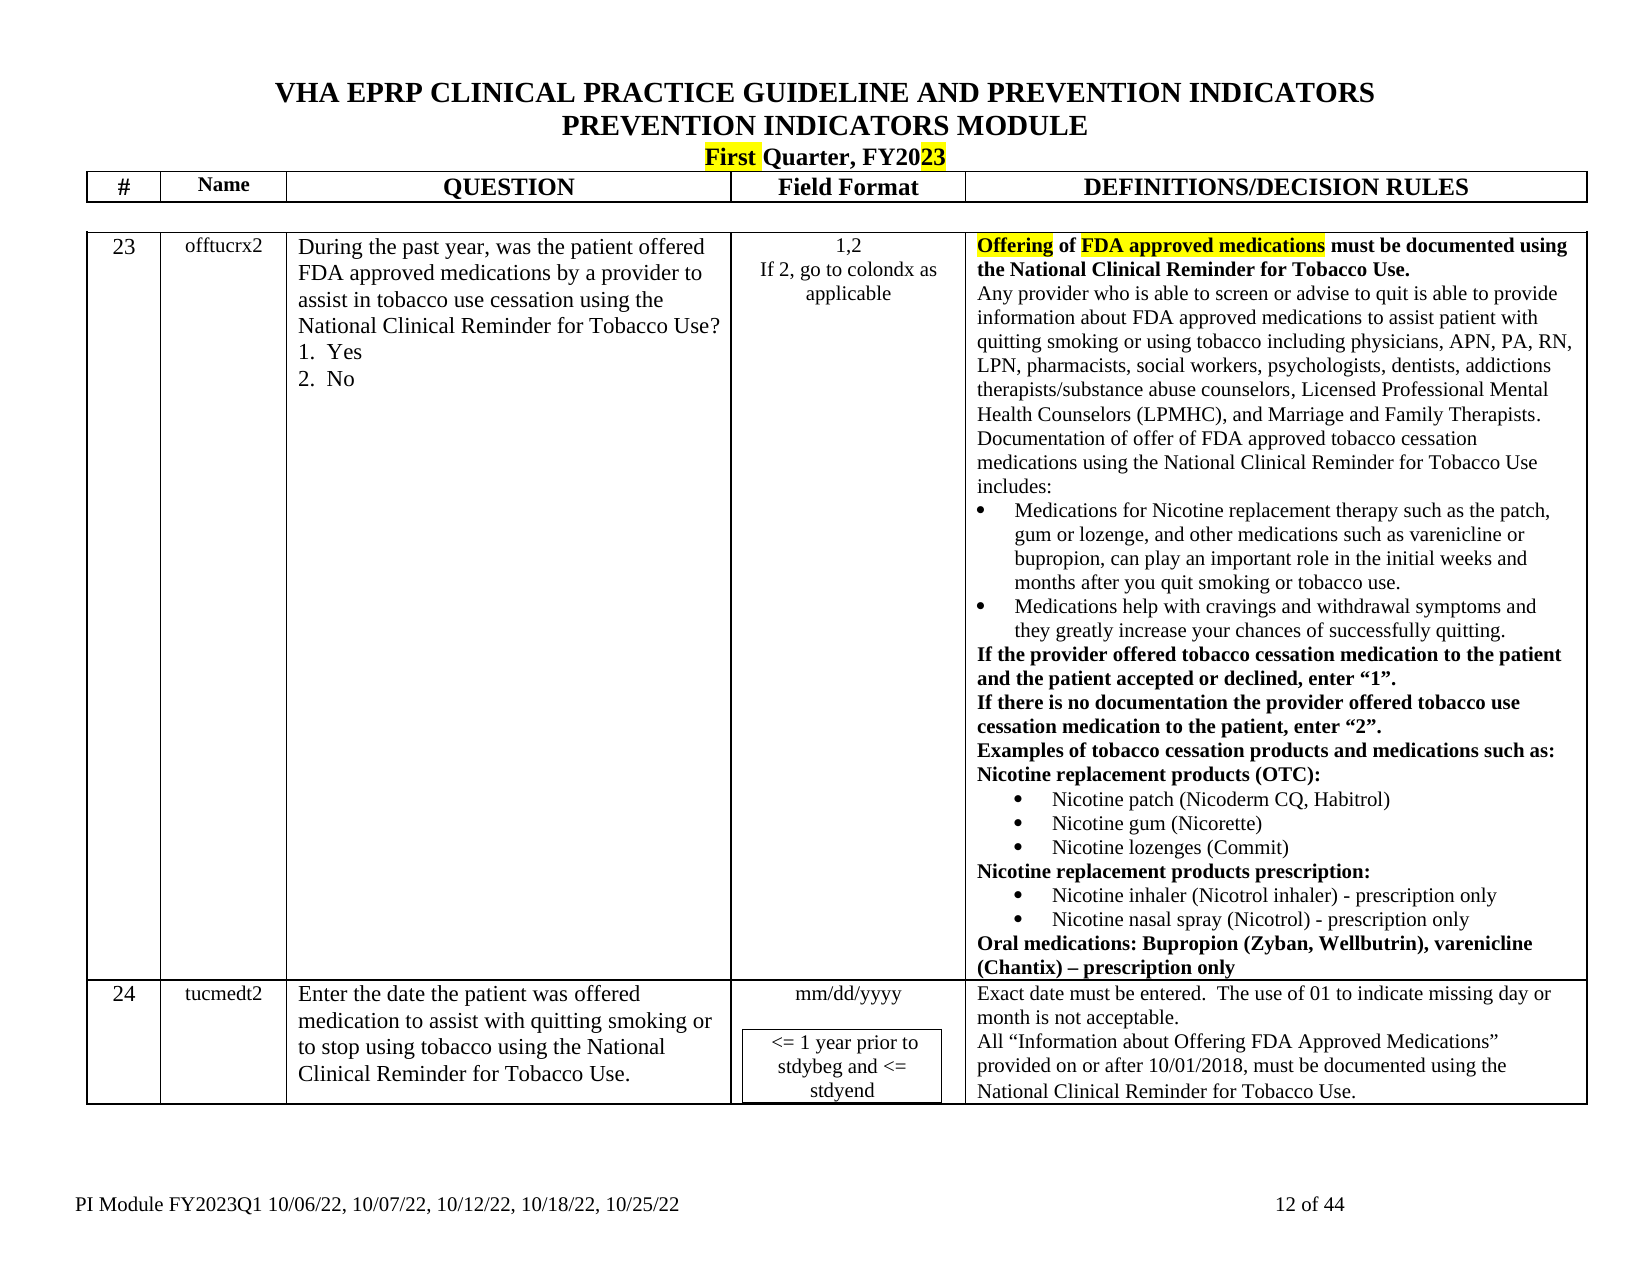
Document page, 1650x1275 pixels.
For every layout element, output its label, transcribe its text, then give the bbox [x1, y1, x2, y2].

table_cell 23 [88, 233, 160, 979]
table_cell 1,2 If 2, go to colondx as applicable [732, 233, 965, 979]
table_cell mm/dd/yyyy [732, 981, 965, 1103]
table_cell tucmedt2 [161, 981, 286, 1103]
table_cell Offering of FDA approved medications must be documented using the National Clinical Reminder for Tobacco Use. Any provider who is able to screen or advise to quit is able to provide information about FDA approved medications to assist patient with quitting smoking or using tobacco including physicians, APN, PA, RN, LPN, pharmacists, social workers, psychologists, dentists, addictions therapists/substance abuse counselors, Licensed Professional Mental Health Counselors (LPMHC), and Marriage and Family Therapists. Documentation of offer of FDA approved tobacco cessation medications using the National Clinical Reminder for Tobacco Use includes: Medications for Nicotine replacement therapy such as the patch, gum or lozenge, and other medications such as varenicline or bupropion, can play an important role in the initial weeks and months after you quit smoking or tobacco use. Medications help with cravings and withdrawal symptoms and they greatly increase your chances of successfully quitting. If the provider offered tobacco cessation medication to the patient and the patient accepted or declined, enter “1”. If there is no documentation the provider offered tobacco use cessation medication to the patient, enter “2”. Examples of tobacco cessation products and medications such as: Nicotine replacement products (OTC): Nicotine patch (Nicoderm CQ, Habitrol) Nicotine gum (Nicorette) Nicotine lozenges (Commit) Nicotine replacement products prescription: Nicotine inhaler (Nicotrol inhaler) - prescription only Nicotine nasal spray (Nicotrol) - prescription only Oral medications: Bupropion (Zyban, Wellbutrin), varenicline (Chantix) – prescription only [966, 233, 1586, 979]
table_cell Exact date must be entered. The use of 01 to indicate missing day or month is not acceptable. All “Information about Offering FDA Approved Medications” provided on or after 10/01/2018, must be documented using the National Clinical Reminder for Tobacco Use. [966, 981, 1586, 1103]
table_cell Enter the date the patient was offered medication to assist with quitting smoking or to stop using tobacco using the National Clinical Reminder for Tobacco Use. [287, 981, 730, 1103]
table_cell offtucrx2 [161, 233, 286, 979]
table_cell During the past year, was the patient offered FDA approved medications by a provider to assist in tobacco use cessation using the National Clinical Reminder for Tobacco Use? 1. Yes 2. No [287, 233, 730, 979]
table_cell 24 [88, 981, 160, 1103]
